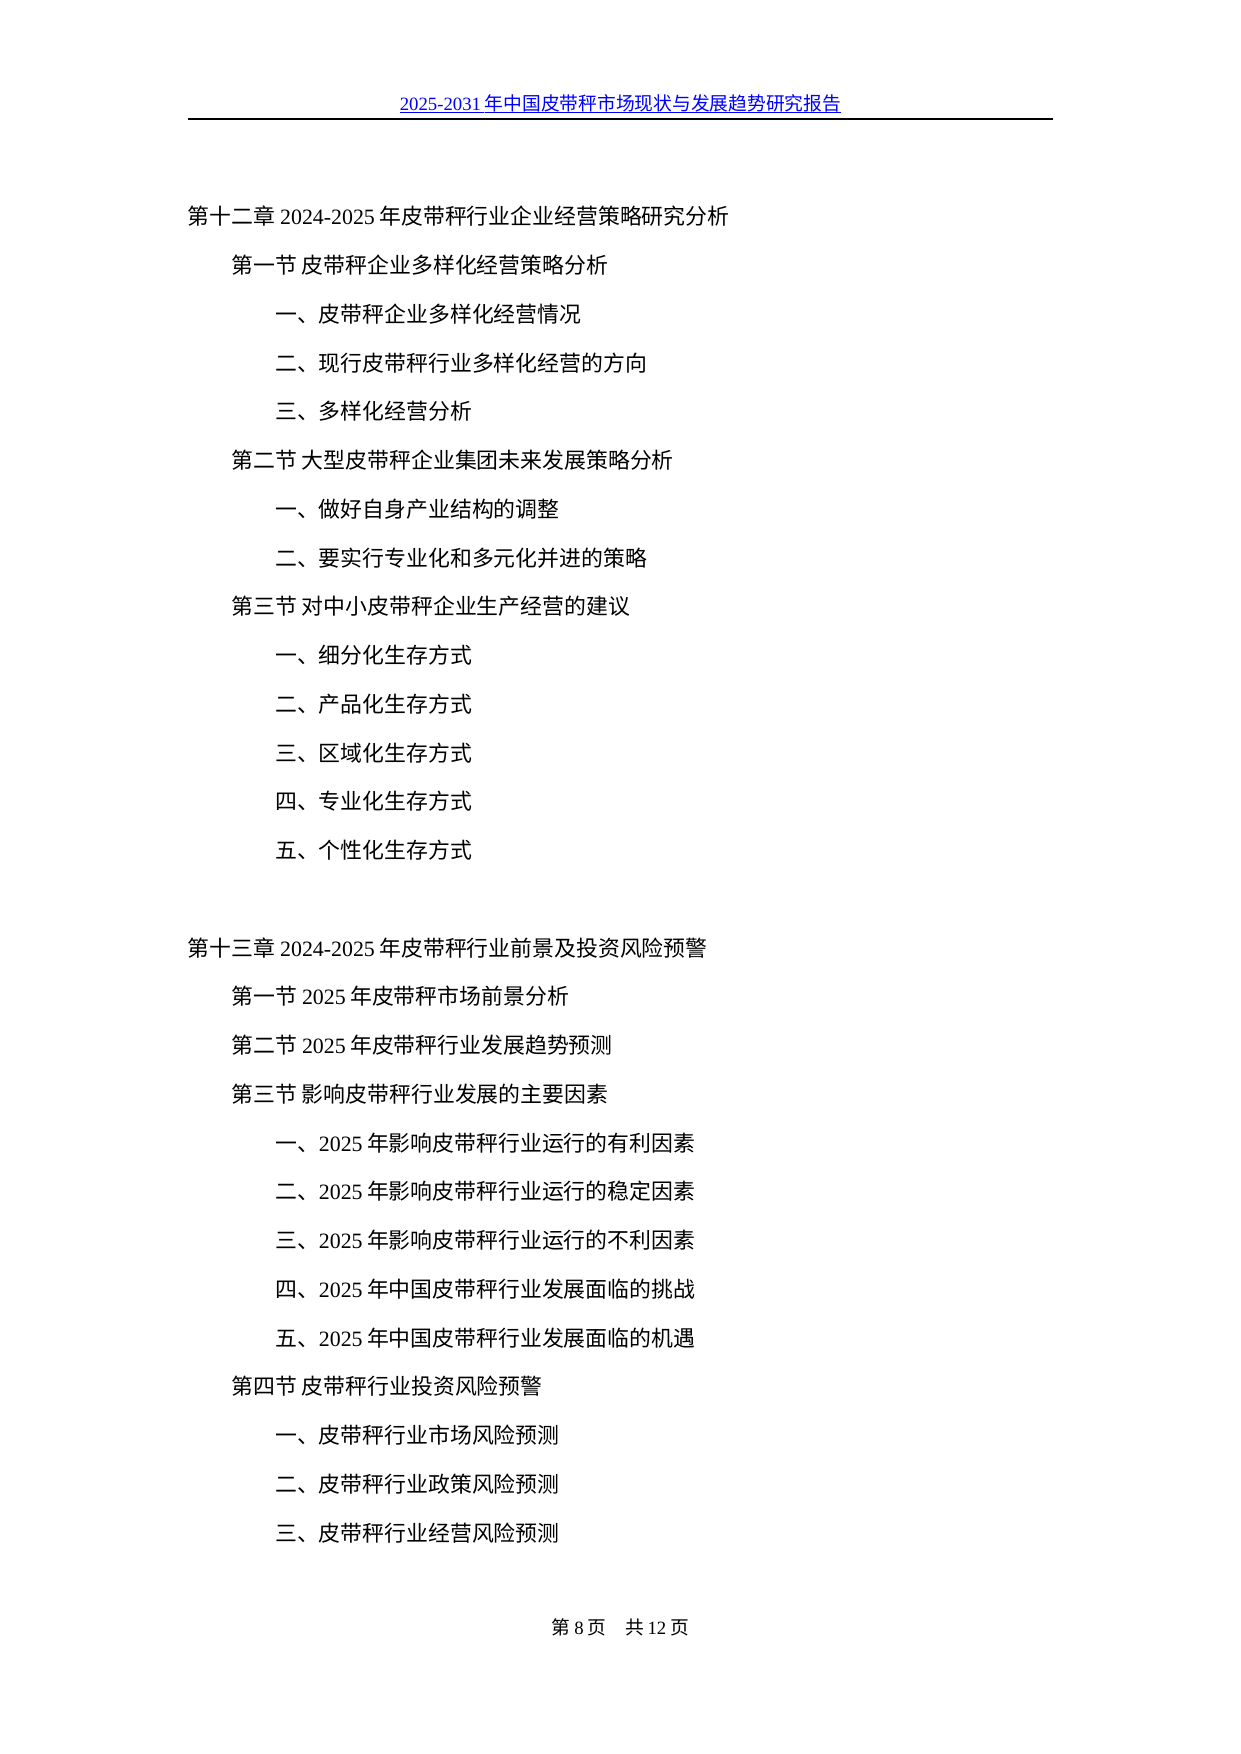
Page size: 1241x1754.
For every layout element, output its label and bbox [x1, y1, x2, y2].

text [187, 150, 1053, 1548]
